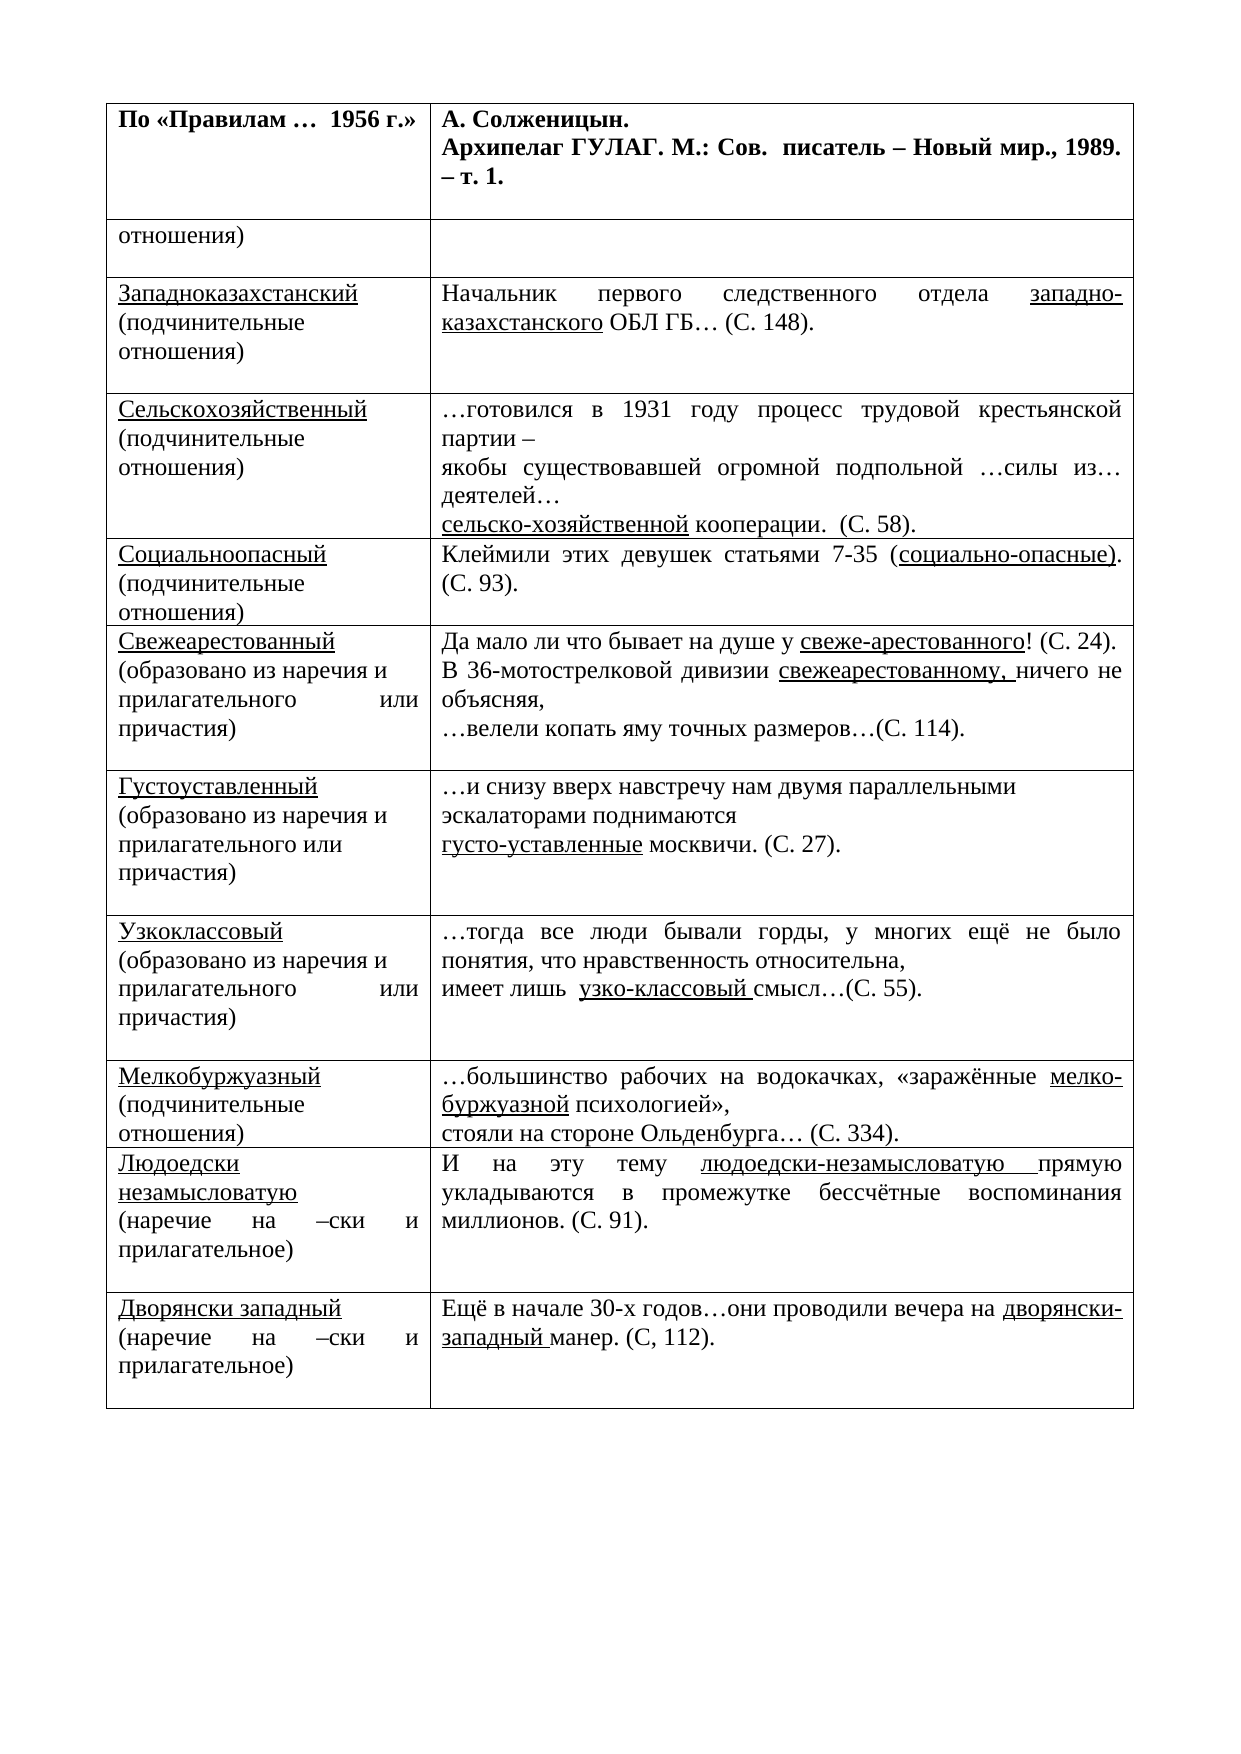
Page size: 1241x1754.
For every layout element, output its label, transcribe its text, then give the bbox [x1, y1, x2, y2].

table_cell …большинство рабочих на водокачках, «заражённые мелко-буржуазной психологией», стояли на стороне Ольденбурга… (С. 334). [431, 1061, 1133, 1147]
table_cell …готовился в 1931 году процесс трудовой крестьянской партии – якобы существовавшей огромной подпольной …силы из…деятелей… сельско-хозяйственной кооперации. (С. 58). [431, 394, 1133, 538]
table_cell Сельскохозяйственный (подчинительные отношения) [107, 394, 430, 538]
table_cell Да мало ли что бывает на душе у свеже-арестованного! (С. 24). В 36-мотострелковой дивизии свежеарестованному, ничего не объясняя, …велели копать яму точных размеров…(С. 114). [431, 626, 1133, 770]
table_cell Густоуставленный (образовано из наречия и прилагательного или причастия) [107, 771, 430, 915]
table_cell Западноказахстанский (подчинительные отношения) [107, 278, 430, 393]
table_cell …тогда все люди бывали горды, у многих ещё не было понятия, что нравственность относительна, имеет лишь узко-классовый смысл…(С. 55). [431, 916, 1133, 1060]
table_cell Дворянски западный (наречие на –ски и прилагательное) [107, 1293, 430, 1408]
table_header А. Солженицын. Архипелаг ГУЛАГ. М.: Сов. писатель – Новый мир., 1989. – т. 1. [431, 104, 1133, 219]
table_cell Мелкобуржуазный (подчинительные отношения) [107, 1061, 430, 1147]
table_cell Свежеарестованный (образовано из наречия и прилагательного или причастия) [107, 626, 430, 770]
table_cell Социальноопасный (подчинительные отношения) [107, 539, 430, 625]
table_cell …и снизу вверх навстречу нам двумя параллельными эскалаторами поднимаются густо-уставленные москвичи. (С. 27). [431, 771, 1133, 915]
table_cell Ещё в начале 30-х годов…они проводили вечера на дворянски-западный манер. (С, 112). [431, 1293, 1133, 1408]
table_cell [431, 220, 1133, 277]
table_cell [107, 220, 430, 277]
table_header По «Правилам … .» [107, 104, 430, 219]
table_cell И на эту тему людоедски-незамысловатую прямую укладываются в промежутке бессчётные воспоминания миллионов. (С. 91). [431, 1148, 1133, 1292]
table_cell Людоедски незамысловатую (наречие на –ски и прилагательное) [107, 1148, 430, 1292]
table_cell Начальник первого следственного отдела западно-казахстанского ОБЛ ГБ… (С. 148). [431, 278, 1133, 393]
table_cell Клеймили этих девушек статьями 7-35 (социально-опасные). (С. 93). [431, 539, 1133, 625]
table_cell Узкоклассовый (образовано из наречия и прилагательного или причастия) [107, 916, 430, 1060]
